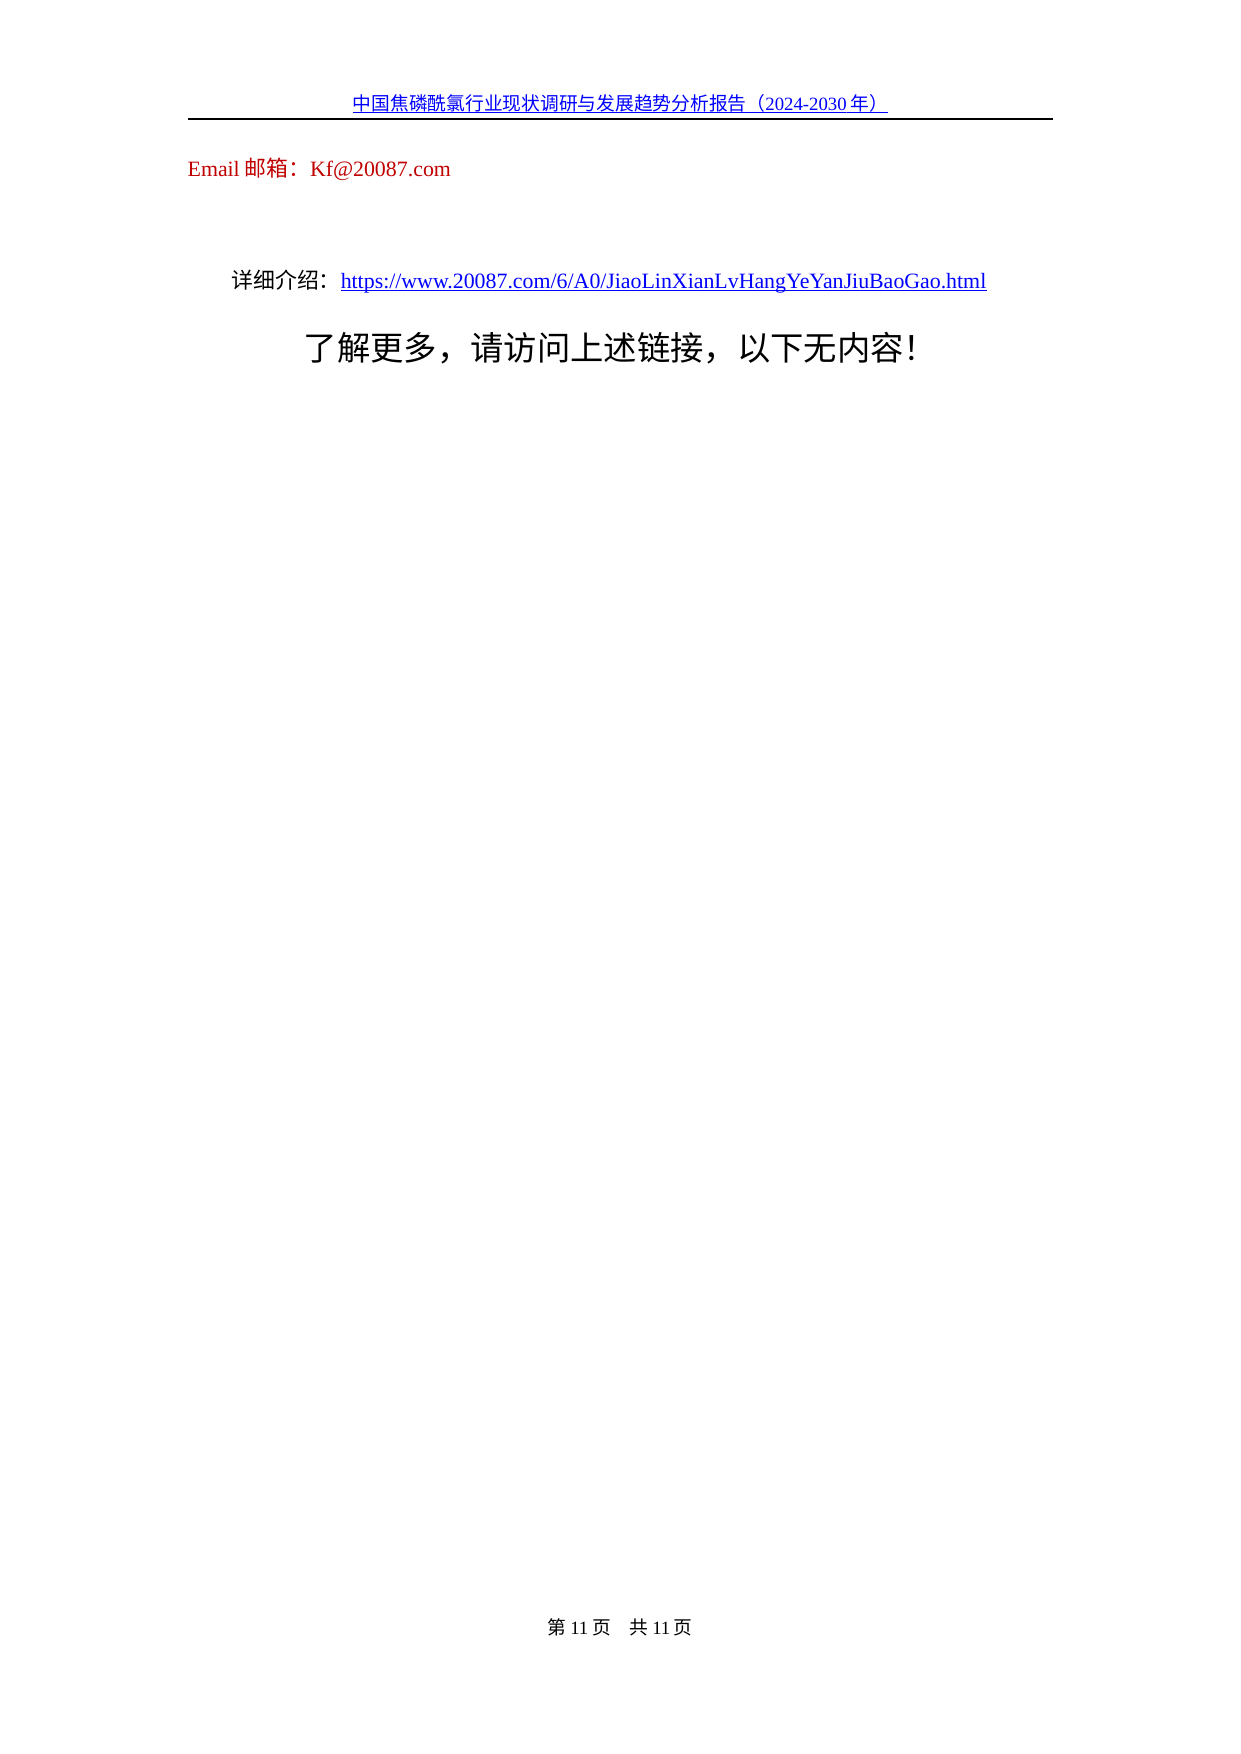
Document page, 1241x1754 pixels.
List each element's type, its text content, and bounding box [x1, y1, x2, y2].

text Email邮箱：Kf@20087.com [187, 150, 1053, 183]
text 详细介绍：https://www.20087.com/6/A0/JiaoLinXianLvHangYeYanJiuBaoGao.html [187, 263, 1053, 296]
title 了解更多，请访问上述链接，以下无内容！ [187, 313, 1053, 378]
